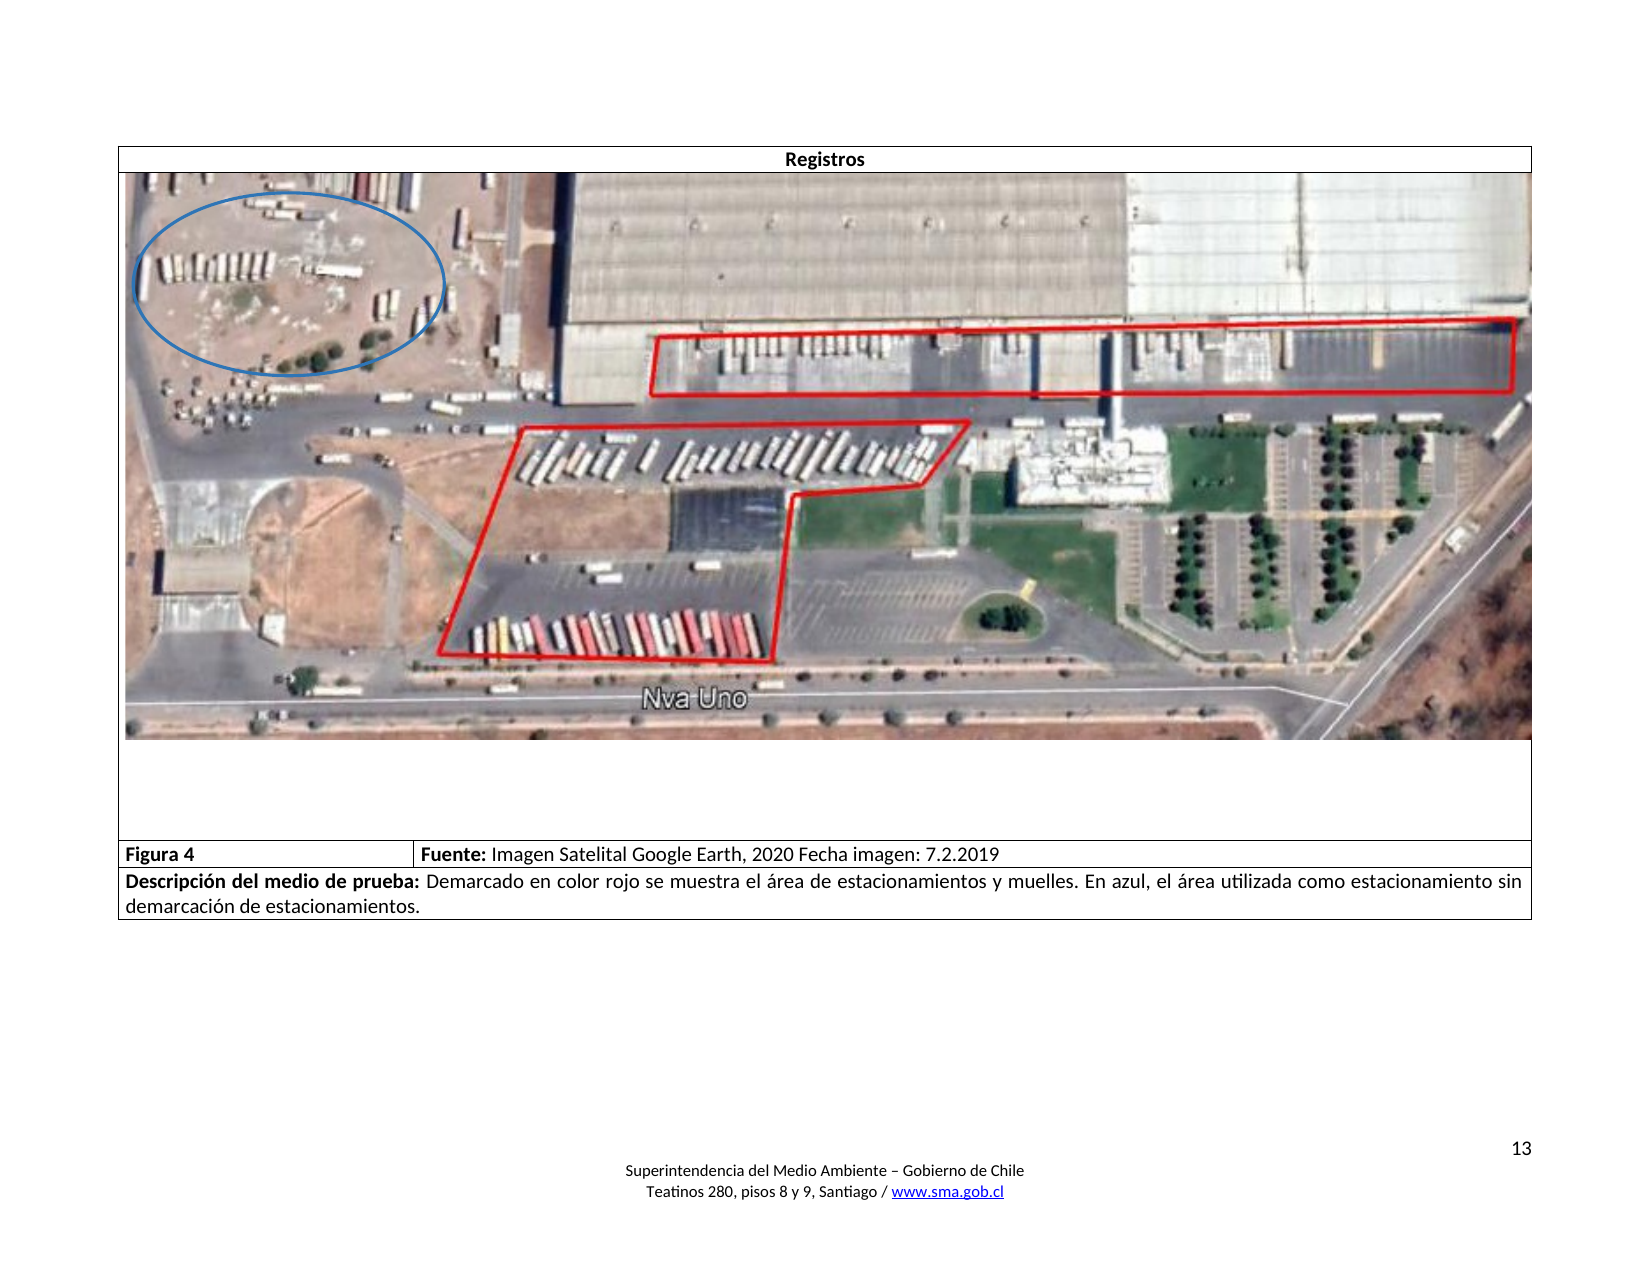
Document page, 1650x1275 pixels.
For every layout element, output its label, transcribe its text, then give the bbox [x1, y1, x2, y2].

picture [125, 173, 1532, 740]
table_cell Descripción del medio de prueba: Demarcado en color rojo se muestra el área de estacionamientos y muelles. En azul, el área utilizada como estacionamiento sin demarcación de estacionamientos. [119, 868, 1531, 919]
table_cell [119, 173, 1531, 840]
table_cell Figura 4 [119, 841, 413, 867]
table_header Registros [119, 147, 1531, 172]
table_cell Fuente: Imagen Satelital Google Earth, 2020 Fecha imagen: 7.2.2019 [414, 841, 1531, 867]
